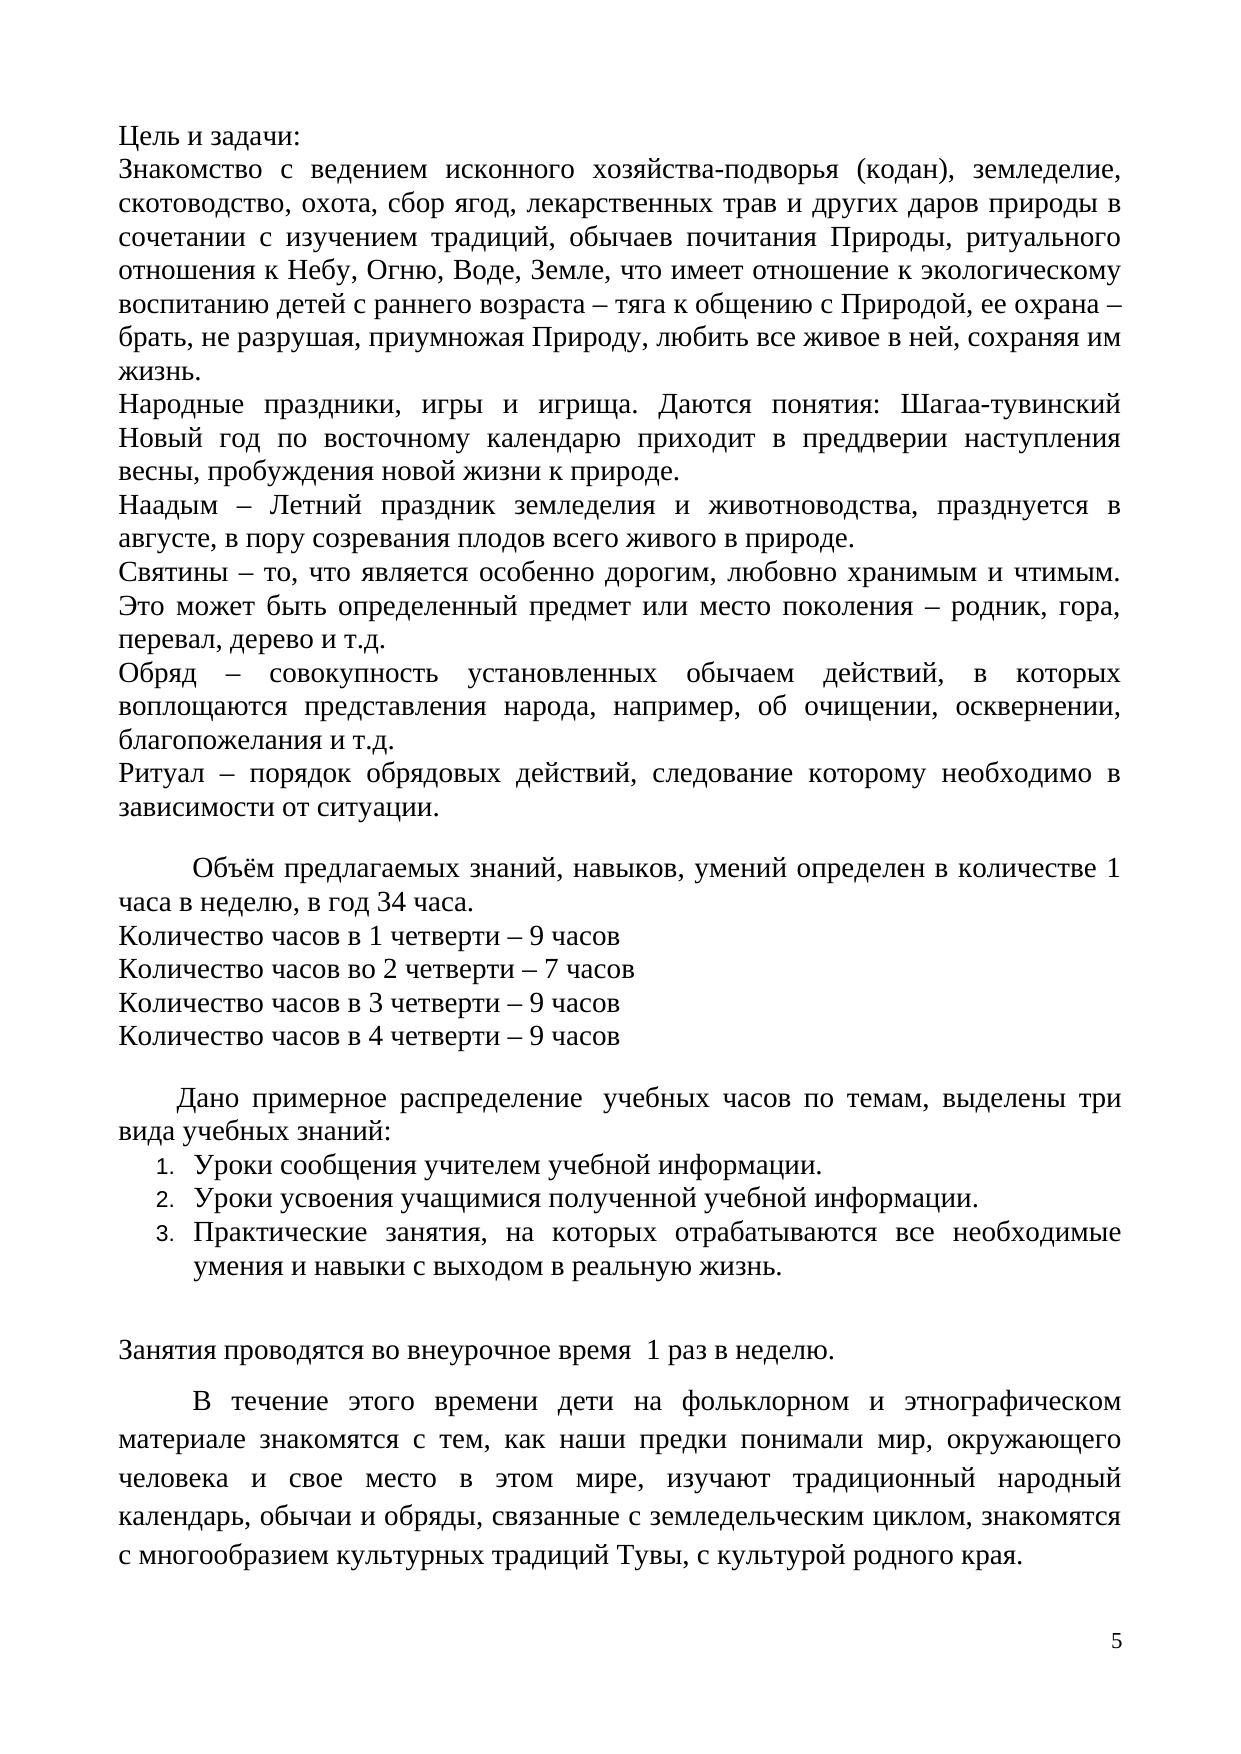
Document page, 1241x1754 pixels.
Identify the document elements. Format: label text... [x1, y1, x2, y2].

text Знакомство с ведением исконного хозяйства-подворья (кодан), земледелие, скотоводство, охота, сбор ягод, лекарственных трав и других даров природы в сочетании с изучением традиций, обычаев почитания Природы, ритуального отношения к Небу, Огню, Воде, Земле, что имеет отношение к экологическому воспитанию детей с раннего возраста – тяга к общению с Природой, ее охрана – брать, не разрушая, приумножая Природу, любить все живое в ней, сохраняя им жизнь. [118, 152, 1122, 386]
text Цель и задачи: [118, 118, 1122, 152]
text Количество часов в 4 четверти – 9 часов [118, 1018, 1122, 1052]
text Наадым – Летний праздник земледелия и животноводства, празднуется в августе, в пору созревания плодов всего живого в природе. [118, 487, 1122, 554]
text Занятия проводятся во внеурочное время 1 раз в неделю. [118, 1332, 1122, 1366]
text Объём предлагаемых знаний, навыков, умений определен в количестве 1 часа в неделю, в год 34 часа. [118, 851, 1122, 918]
list Уроки усвоения учащимися полученной учебной информации. [156, 1181, 1122, 1214]
text Обряд – совокупность установленных обычаем действий, в которых воплощаются представления народа, например, об очищении, осквернении, благопожелания и т.д. [118, 655, 1122, 755]
text Дано примерное распределение учебных часов по темам, выделены три вида учебных знаний: [118, 1080, 1122, 1147]
text Количество часов в 3 четверти – 9 часов [118, 985, 1122, 1018]
list Практические занятия, на которых отрабатываются все необходимые умения и навыки с выходом в реальную жизнь. [156, 1214, 1122, 1281]
list Уроки сообщения учителем учебной информации. [156, 1147, 1122, 1181]
text В течение этого времени дети на фольклорном и этнографическом материале знакомятся с тем, как наши предки понимали мир, окружающего человека и свое место в этом мире, изучают традиционный народный календарь, обычаи и обряды, связанные с земледельческим циклом, знакомятся с многообразием культурных традиций Тувы, с культурой родного края. [118, 1383, 1122, 1570]
text Количество часов в 1 четверти – 9 часов [118, 918, 1122, 951]
text Количество часов во 2 четверти – 7 часов [118, 951, 1122, 985]
text Народные праздники, игры и игрища. Даются понятия: Шагаа-тувинский Новый год по восточному календарю приходит в преддверии наступления весны, пробуждения новой жизни к природе. [118, 386, 1122, 487]
text Святины – то, что является особенно дорогим, любовно хранимым и чтимым. Это может быть определенный предмет или место поколения – родник, гора, перевал, дерево и т.д. [118, 554, 1122, 655]
text Ритуал – порядок обрядовых действий, следование которому необходимо в зависимости от ситуации. [118, 755, 1122, 822]
